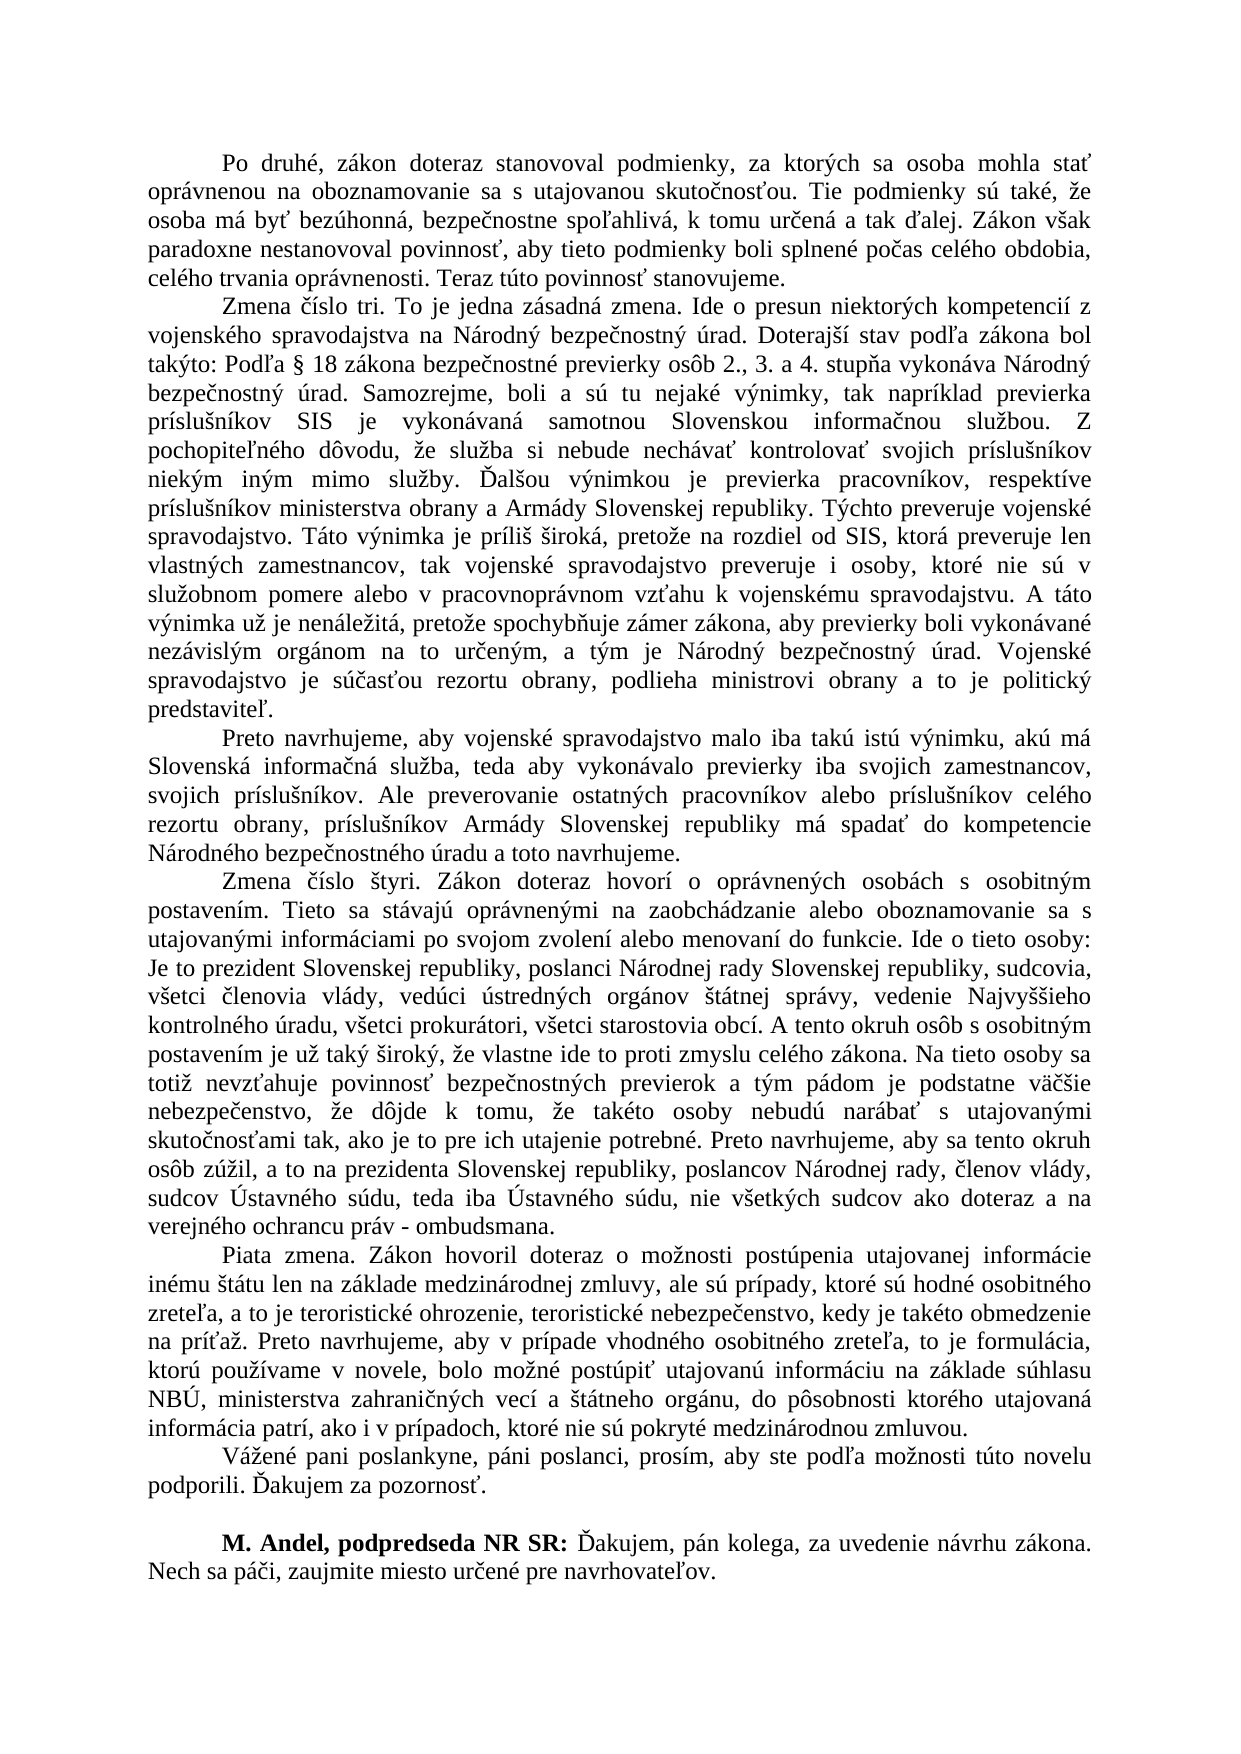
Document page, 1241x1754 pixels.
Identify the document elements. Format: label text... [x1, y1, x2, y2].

text Vážené pani poslankyne, páni poslanci, prosím, aby ste podľa možnosti túto novelu podporili. Ďakujem za pozornosť. [148, 1441, 1092, 1499]
text Preto navrhujeme, aby vojenské spravodajstvo malo iba takú istú výnimku, akú má Slovenská informačná služba, teda aby vykonávalo previerky iba svojich zamestnancov, svojich príslušníkov. Ale preverovanie ostatných pracovníkov alebo príslušníkov celého rezortu obrany, príslušníkov Armády Slovenskej republiky má spadať do kompetencie Národného bezpečnostného úradu a toto navrhujeme. [148, 723, 1092, 866]
text Piata zmena. Zákon hovoril doteraz o možnosti postúpenia utajovanej informácie inému štátu len na základe medzinárodnej zmluvy, ale sú prípady, ktoré sú hodné osobitného zreteľa, a to je teroristické ohrozenie, teroristické nebezpečenstvo, kedy je takéto obmedzenie na príťaž. Preto navrhujeme, aby v prípade vhodného osobitného zreteľa, to je formulácia, ktorú používame v novele, bolo možné postúpiť utajovanú informáciu na základe súhlasu NBÚ, ministerstva zahraničných vecí a štátneho orgánu, do pôsobnosti ktorého utajovaná informácia patrí, ako i v prípadoch, ktoré nie sú pokryté medzinárodnou zmluvou. [148, 1240, 1092, 1441]
text Zmena číslo štyri. Zákon doteraz hovorí o oprávnených osobách s osobitným postavením. Tieto sa stávajú oprávnenými na zaobchádzanie alebo oboznamovanie sa s utajovanými informáciami po svojom zvolení alebo menovaní do funkcie. Ide o tieto osoby: Je to prezident Slovenskej republiky, poslanci Národnej rady Slovenskej republiky, sudcovia, všetci členovia vlády, vedúci ústredných orgánov štátnej správy, vedenie Najvyššieho kontrolného úradu, všetci prokurátori, všetci starostovia obcí. A tento okruh osôb s osobitným postavením je už taký široký, že vlastne ide to proti zmyslu celého zákona. Na tieto osoby sa totiž nevzťahuje povinnosť bezpečnostných previerok a tým pádom je podstatne väčšie nebezpečenstvo, že dôjde k tomu, že takéto osoby nebudú narábať s utajovanými skutočnosťami tak, ako je to pre ich utajenie potrebné. Preto navrhujeme, aby sa tento okruh osôb zúžil, a to na prezidenta Slovenskej republiky, poslancov Národnej rady, členov vlády, sudcov Ústavného súdu, teda iba Ústavného súdu, nie všetkých sudcov ako doteraz a na verejného ochrancu práv - ombudsmana. [148, 866, 1092, 1240]
text Zmena číslo tri. To je jedna zásadná zmena. Ide o presun niektorých kompetencií z vojenského spravodajstva na Národný bezpečnostný úrad. Doterajší stav podľa zákona bol takýto: Podľa § 18 zákona bezpečnostné previerky osôb 2., 3. a 4. stupňa vykonáva Národný bezpečnostný úrad. Samozrejme, boli a sú tu nejaké výnimky, tak napríklad previerka príslušníkov SIS je vykonávaná samotnou Slovenskou informačnou službou. Z pochopiteľného dôvodu, že služba si nebude nechávať kontrolovať svojich príslušníkov niekým iným mimo služby. Ďalšou výnimkou je previerka pracovníkov, respektíve príslušníkov ministerstva obrany a Armády Slovenskej republiky. Týchto preveruje vojenské spravodajstvo. Táto výnimka je príliš široká, pretože na rozdiel od SIS, ktorá preveruje len vlastných zamestnancov, tak vojenské spravodajstvo preveruje i osoby, ktoré nie sú v služobnom pomere alebo v pracovnoprávnom vzťahu k vojenskému spravodajstvu. A táto výnimka už je nenáležitá, pretože spochybňuje zámer zákona, aby previerky boli vykonávané nezávislým orgánom na to určeným, a tým je Národný bezpečnostný úrad. Vojenské spravodajstvo je súčasťou rezortu obrany, podlieha ministrovi obrany a to je politický predstaviteľ. [148, 291, 1092, 723]
text Po druhé, zákon doteraz stanovoval podmienky, za ktorých sa osoba mohla stať oprávnenou na oboznamovanie sa s utajovanou skutočnosťou. Tie podmienky sú také, že osoba má byť bezúhonná, bezpečnostne spoľahlivá, k tomu určená a tak ďalej. Zákon však paradoxne nestanovoval povinnosť, aby tieto podmienky boli splnené počas celého obdobia, celého trvania oprávnenosti. Teraz túto povinnosť stanovujeme. [148, 148, 1092, 291]
text M. Andel, podpredseda NR SR: Ďakujem, pán kolega, za uvedenie návrhu zákona. Nech sa páči, zaujmite miesto určené pre navrhovateľov. [148, 1528, 1092, 1585]
